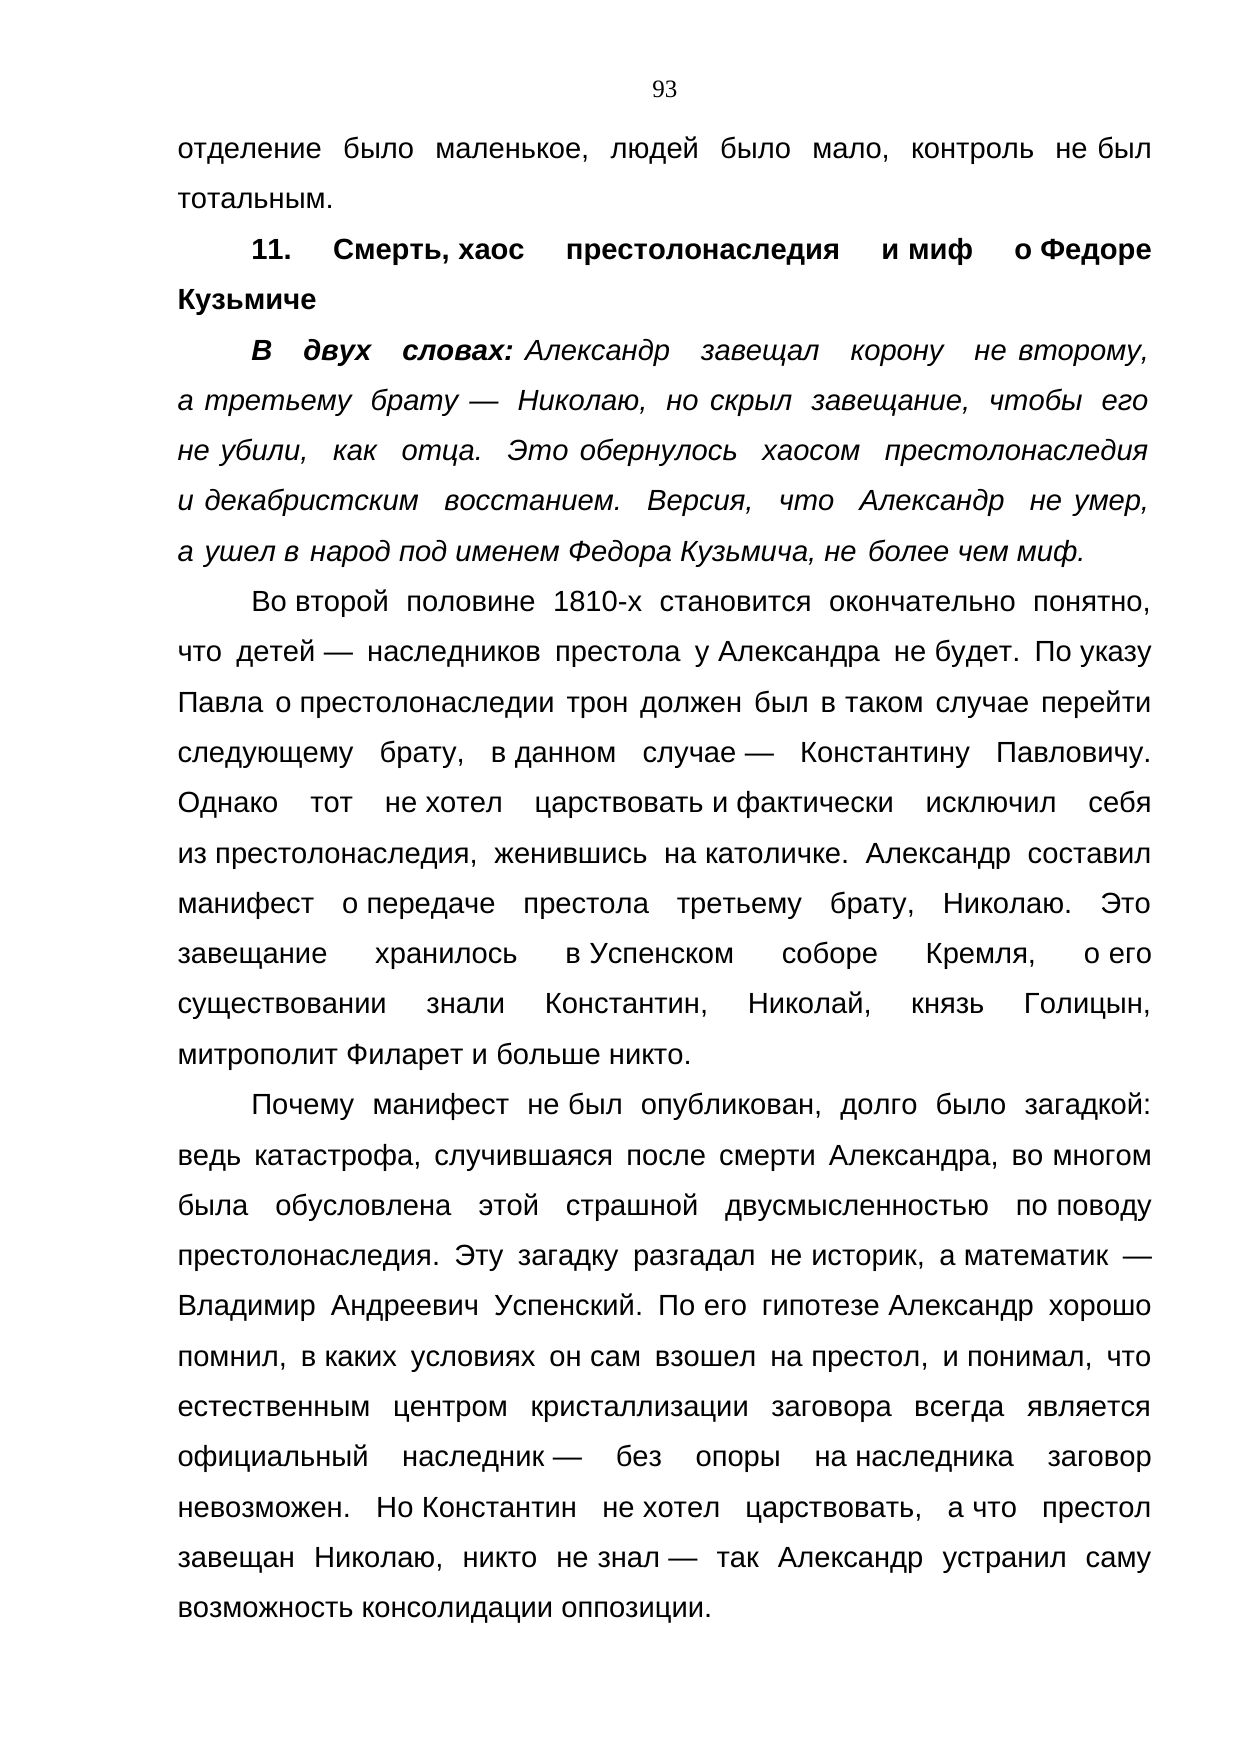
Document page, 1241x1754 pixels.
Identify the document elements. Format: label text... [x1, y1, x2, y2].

text В двух словах: Александр завещал корону не второму, а третьему брату — Николаю, но скрыл завещание, чтобы его не убили, как отца. Это обернулось хаосом престолонаследия и декабристским восстанием. Версия, что Александр не умер, а ушел в народ под именем Федора Кузьмича, не более чем миф. [177, 332, 1152, 567]
text Почему манифест не был опубликован, долго было загадкой: ведь катастрофа, случившаяся после смерти Александра, во многом была обусловлена этой страшной двусмысленностью по поводу престолонаследия. Эту загадку разгадал не историк, а математик — Владимир Андреевич Успенский. По его гипотезе Александр хорошо помнил, в каких условиях он сам взошел на престол, и понимал, что естественным центром кристаллизации заговора всегда является официальный наследник — без опоры на наследника заговор невозможен. Но Константин не хотел царствовать, а что престол завещан Николаю, никто не знал — так Александр устранил саму возможность консолидации оппозиции. [177, 1087, 1152, 1624]
text 11. Смерть, хаос престолонаследия и миф о Федоре Кузьмиче [177, 232, 1152, 316]
text Во второй половине 1810-х становится окончательно понятно, что детей — наследников престола у Александра не будет. По указу Павла о престолонаследии трон должен был в таком случае перейти следующему брату, в данном случае — Константину Павловичу. Однако тот не хотел царствовать и фактически исключил себя из престолонаследия, женившись на католичке. Александр составил манифест о передаче престола третьему брату, Николаю. Это завещание хранилось в Успенском соборе Кремля, о его существовании знали Константин, Николай, князь Голицын, митрополит Филарет и больше никто. [177, 584, 1152, 1070]
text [177, 131, 1152, 215]
